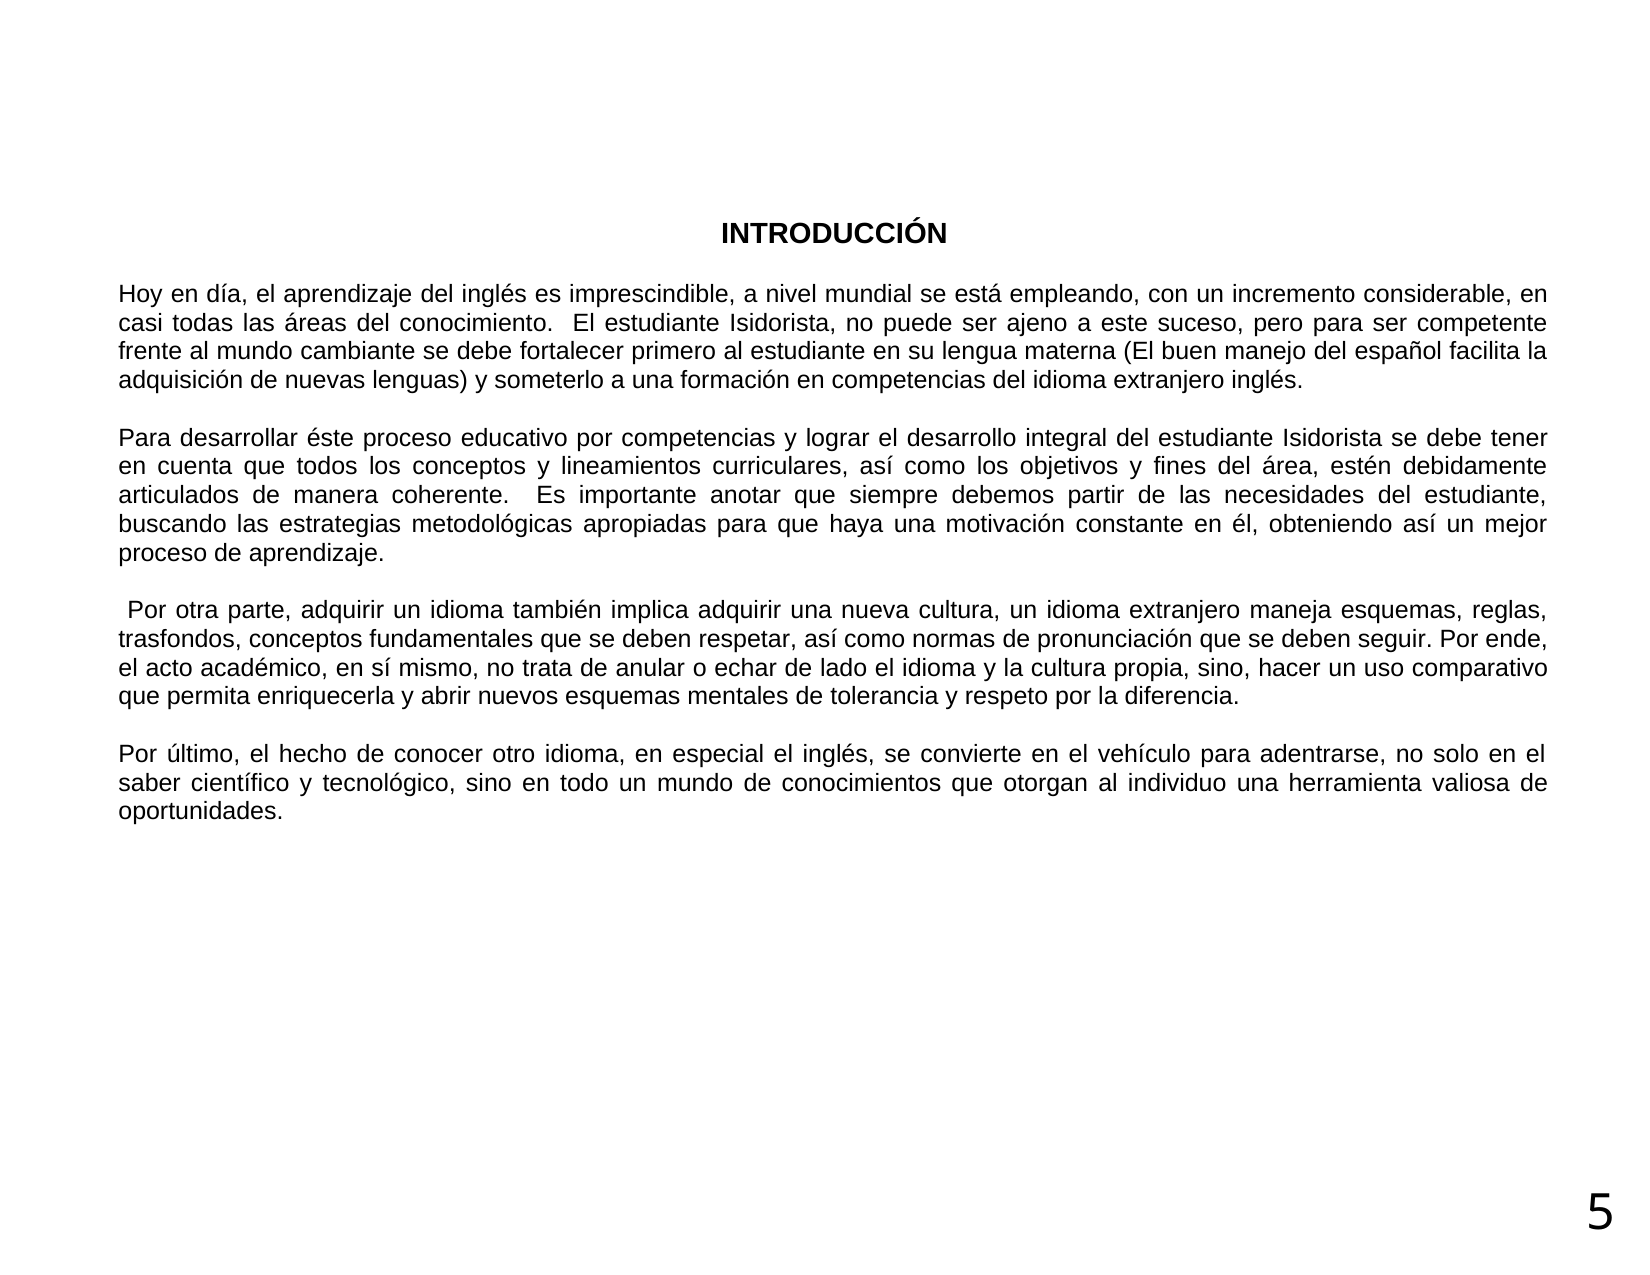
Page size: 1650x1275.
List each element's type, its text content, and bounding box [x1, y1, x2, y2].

subtitle INTRODUCCIÓN [118, 216, 1550, 250]
text Por último, el hecho de conocer otro idioma, en especial el inglés, se convierte en el vehículo para adentrarse, no solo en el saber científico y tecnológico, sino en todo un mundo de conocimientos que otorgan al individuo una herramienta valiosa de oportunidades. [118, 739, 1550, 825]
text Para desarrollar éste proceso educativo por competencias y lograr el desarrollo integral del estudiante Isidorista se debe tener en cuenta que todos los conceptos y lineamientos curriculares, así como los objetivos y fines del área, estén debidamente articulados de manera coherente. Es importante anotar que siempre debemos partir de las necesidades del estudiante, buscando las estrategias metodológicas apropiadas para que haya una motivación constante en él, obteniendo así un mejor proceso de aprendizaje. [118, 422, 1550, 566]
text Hoy en día, el aprendizaje del inglés es imprescindible, a nivel mundial se está empleando, con un incremento considerable, en casi todas las áreas del conocimiento. El estudiante Isidorista, no puede ser ajeno a este suceso, pero para ser competente frente al mundo cambiante se debe fortalecer primero al estudiante en su lengua materna (El buen manejo del español facilita la adquisición de nuevas lenguas) y someterlo a una formación en competencias del idioma extranjero inglés. [118, 279, 1550, 394]
text Por otra parte, adquirir un idioma también implica adquirir una nueva cultura, un idioma extranjero maneja esquemas, reglas, trasfondos, conceptos fundamentales que se deben respetar, así como normas de pronunciación que se deben seguir. Por ende, el acto académico, en sí mismo, no trata de anular o echar de lado el idioma y la cultura propia, sino, hacer un uso comparativo que permita enriquecerla y abrir nuevos esquemas mentales de tolerancia y respeto por la diferencia. [118, 595, 1550, 710]
